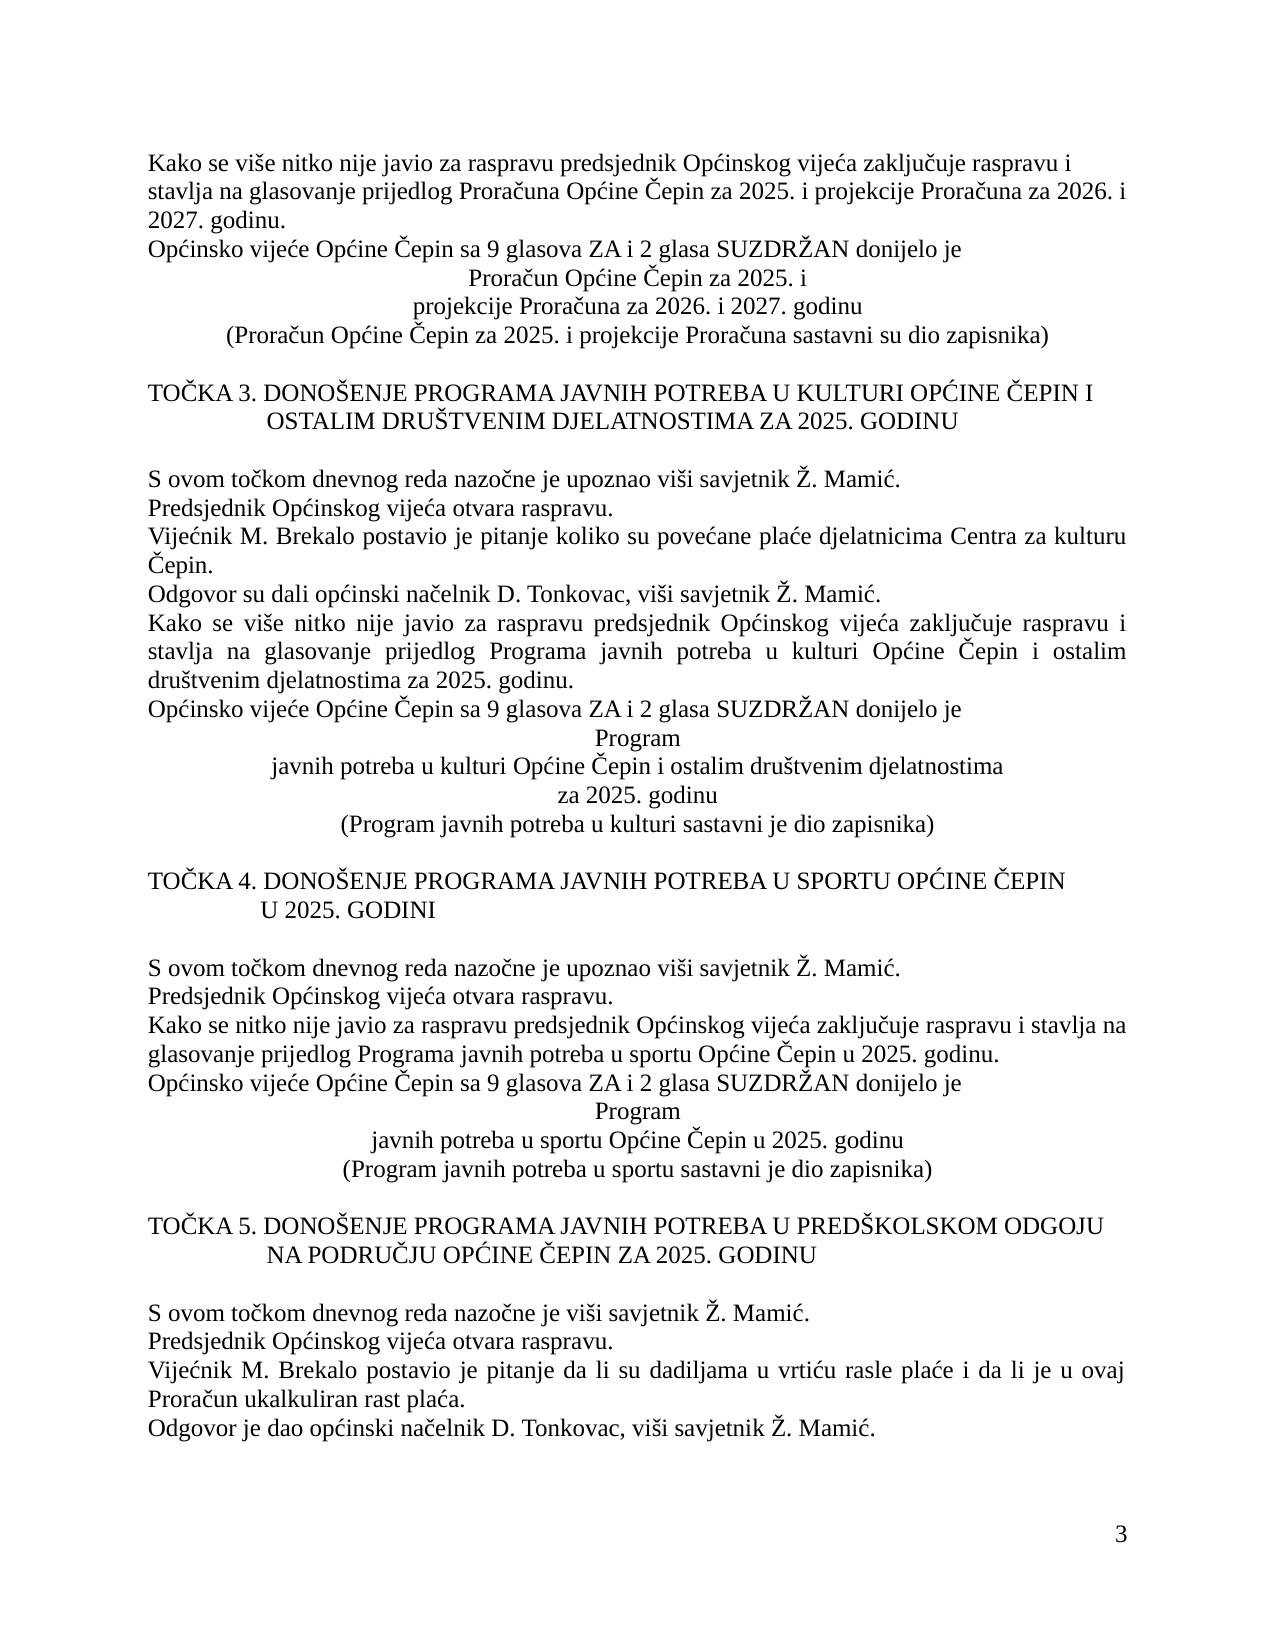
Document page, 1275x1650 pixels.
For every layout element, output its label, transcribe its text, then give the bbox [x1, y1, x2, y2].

text javnih potreba u kulturi Općine Čepin i ostalim društvenim djelatnostima [148, 751, 1127, 780]
text TOČKA 5. DONOŠENJE PROGRAMA JAVNIH POTREBA U PREDŠKOLSKOM ODGOJU [148, 1211, 1127, 1240]
text S ovom točkom dnevnog reda nazočne je viši savjetnik Ž. Mamić. [148, 1298, 1127, 1326]
text Općinsko vijeće Općine Čepin sa 9 glasova ZA i 2 glasa SUZDRŽAN donijelo je [148, 234, 1127, 263]
text Kako se više nitko nije javio za raspravu predsjednik Općinskog vijeća zaključuje raspravu i stavlja na glasovanje prijedlog Proračuna Općine Čepin za 2025. i projekcije Proračuna za 2026. i 2027. godinu. [148, 148, 1127, 234]
text NA PODRUČJU OPĆINE ČEPIN ZA 2025. GODINU [148, 1240, 1127, 1269]
text Općinsko vijeće Općine Čepin sa 9 glasova ZA i 2 glasa SUZDRŽAN donijelo je [148, 1068, 1127, 1096]
text Vijećnik M. Brekalo postavio je pitanje da li su dadiljama u vrtiću rasle plaće i da li je u ovaj Proračun ukalkuliran rast plaća. [148, 1355, 1127, 1413]
text TOČKA 3. DONOŠENJE PROGRAMA JAVNIH POTREBA U KULTURI OPĆINE ČEPIN I [148, 378, 1127, 406]
text TOČKA 4. DONOŠENJE PROGRAMA JAVNIH POTREBA U SPORTU OPĆINE ČEPIN [148, 866, 1127, 895]
text (Proračun Općine Čepin za 2025. i projekcije Proračuna sastavni su dio zapisnika) [148, 320, 1127, 349]
text Općinsko vijeće Općine Čepin sa 9 glasova ZA i 2 glasa SUZDRŽAN donijelo je [148, 694, 1127, 723]
text Predsjednik Općinskog vijeća otvara raspravu. [148, 981, 1127, 1010]
text Odgovor je dao općinski načelnik D. Tonkovac, viši savjetnik Ž. Mamić. [148, 1413, 1127, 1441]
text Kako se više nitko nije javio za raspravu predsjednik Općinskog vijeća zaključuje raspravu i stavlja na glasovanje prijedlog Programa javnih potreba u kulturi Općine Čepin i ostalim društvenim djelatnostima za 2025. godinu. [148, 608, 1127, 694]
text javnih potreba u sportu Općine Čepin u 2025. godinu [148, 1125, 1127, 1154]
text Kako se nitko nije javio za raspravu predsjednik Općinskog vijeća zaključuje raspravu i stavlja na glasovanje prijedlog Programa javnih potreba u sportu Općine Čepin u 2025. godinu. [148, 1010, 1127, 1068]
text za 2025. godinu [148, 780, 1127, 809]
text Vijećnik M. Brekalo postavio je pitanje koliko su povećane plaće djelatnicima Centra za kulturu Čepin. [148, 521, 1127, 579]
text Proračun Općine Čepin za 2025. i [148, 263, 1127, 291]
text Odgovor su dali općinski načelnik D. Tonkovac, viši savjetnik Ž. Mamić. [148, 579, 1127, 608]
text Program [148, 1096, 1127, 1125]
text (Program javnih potreba u sportu sastavni je dio zapisnika) [148, 1154, 1127, 1183]
text Predsjednik Općinskog vijeća otvara raspravu. [148, 493, 1127, 521]
text S ovom točkom dnevnog reda nazočne je upoznao viši savjetnik Ž. Mamić. [148, 464, 1127, 493]
text OSTALIM DRUŠTVENIM DJELATNOSTIMA ZA 2025. GODINU [148, 406, 1127, 435]
text U 2025. GODINI [148, 895, 1127, 924]
text (Program javnih potreba u kulturi sastavni je dio zapisnika) [148, 809, 1127, 838]
text projekcije Proračuna za 2026. i 2027. godinu [148, 291, 1127, 320]
text S ovom točkom dnevnog reda nazočne je upoznao viši savjetnik Ž. Mamić. [148, 953, 1127, 981]
text Program [148, 723, 1127, 751]
text Predsjednik Općinskog vijeća otvara raspravu. [148, 1326, 1127, 1355]
